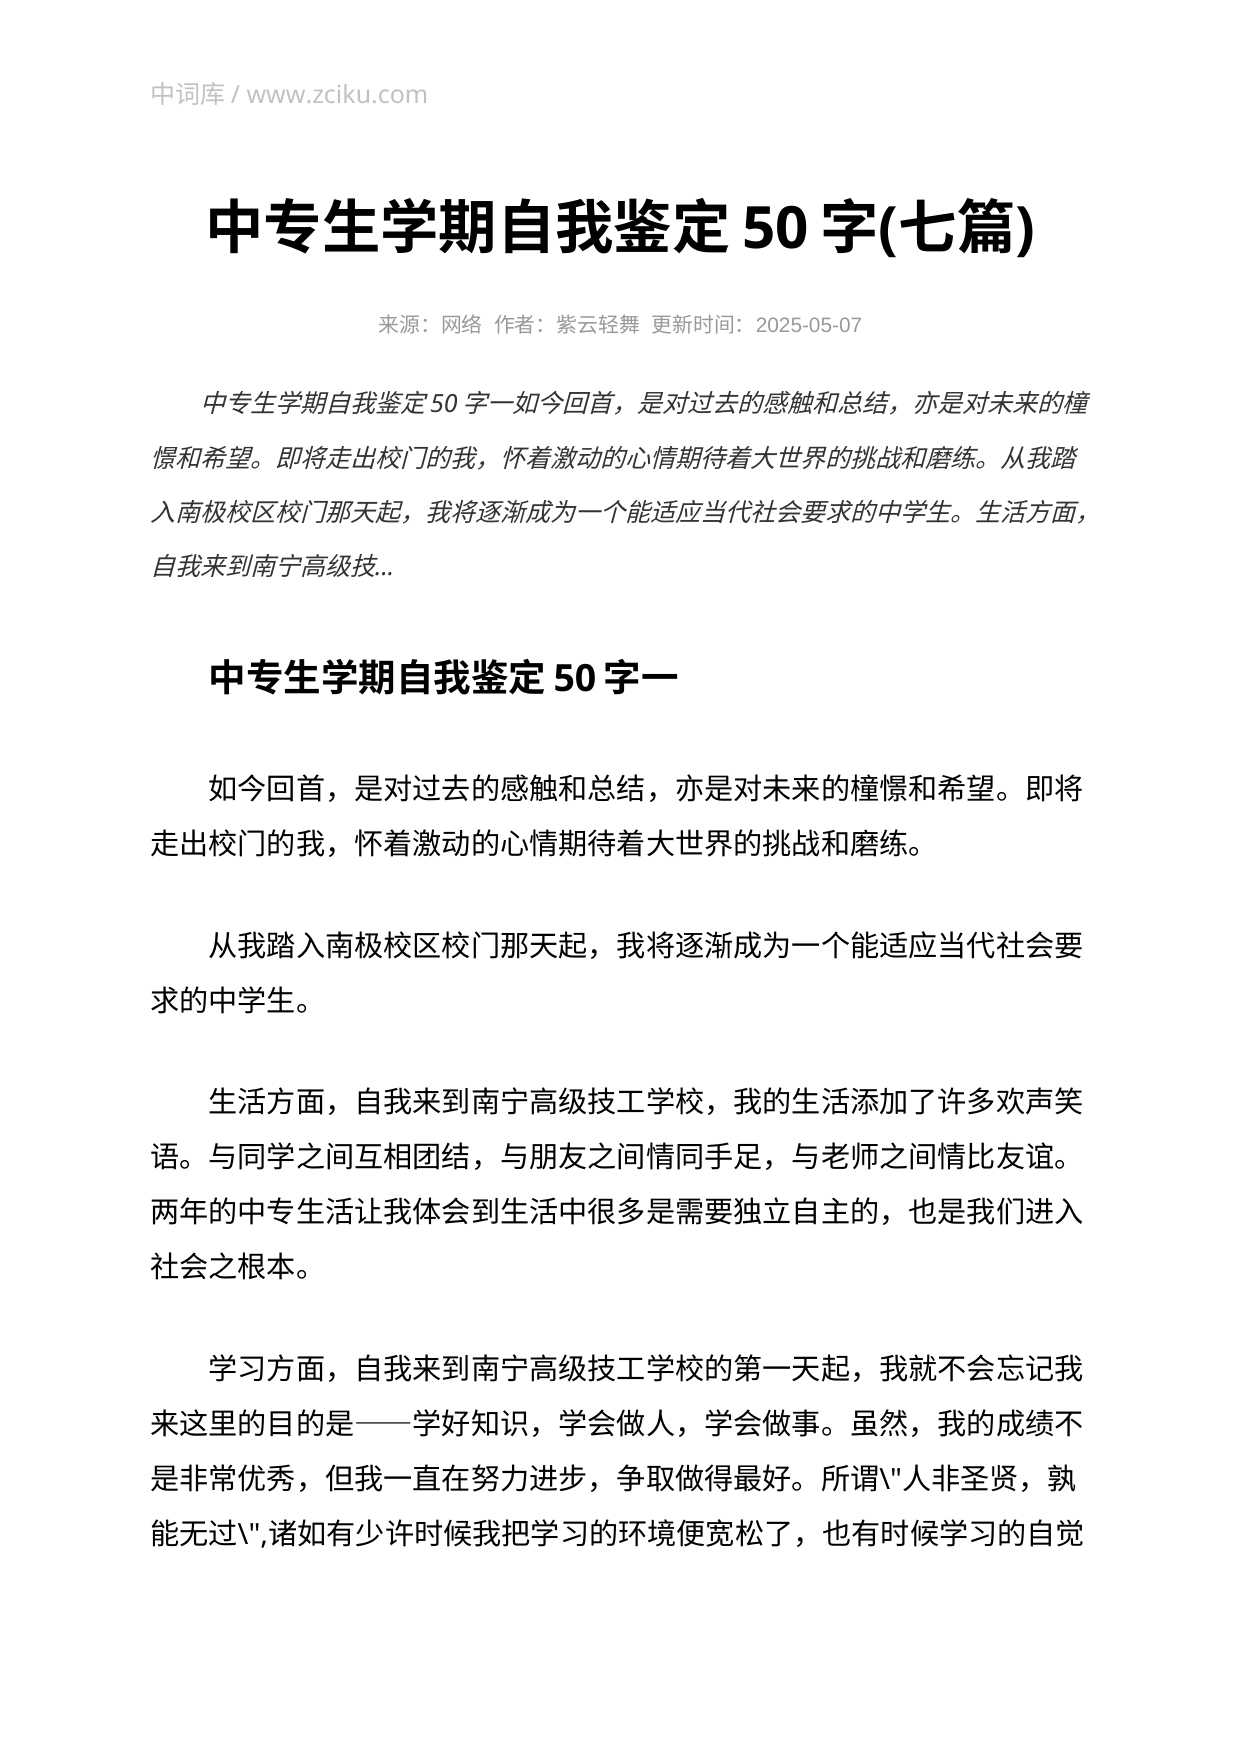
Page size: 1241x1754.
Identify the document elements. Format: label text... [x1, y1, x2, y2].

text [150, 1346, 1090, 1553]
text 如今回首，是对过去的感触和总结，亦是对未来的橦憬和希望。即将走出校门的我，怀着激动的心情期待着大世界的挑战和磨练。 [150, 766, 1090, 863]
text 中专生学期自我鉴定50字一 [150, 648, 1090, 703]
text 来源：网络 作者：紫云轻舞 更新时间：2025-05-07 [150, 313, 1090, 337]
text 中专生学期自我鉴定50字一如今回首，是对过去的感触和总结，亦是对未来的橦憬和希望。即将走出校门的我，怀着激动的心情期待着大世界的挑战和磨练。从我踏入南极校区校门那天起，我将逐渐成为一个能适应当代社会要求的中学生。生活方面，自我来到南宁高级技... [150, 384, 1090, 583]
text 从我踏入南极校区校门那天起，我将逐渐成为一个能适应当代社会要求的中学生。 [150, 922, 1090, 1019]
text 生活方面，自我来到南宁高级技工学校，我的生活添加了许多欢声笑语。与同学之间互相团结，与朋友之间情同手足，与老师之间情比友谊。两年的中专生活让我体会到生活中很多是需要独立自主的，也是我们进入社会之根本。 [150, 1079, 1090, 1286]
subtitle 中专生学期自我鉴定50字(七篇) [150, 181, 1090, 266]
